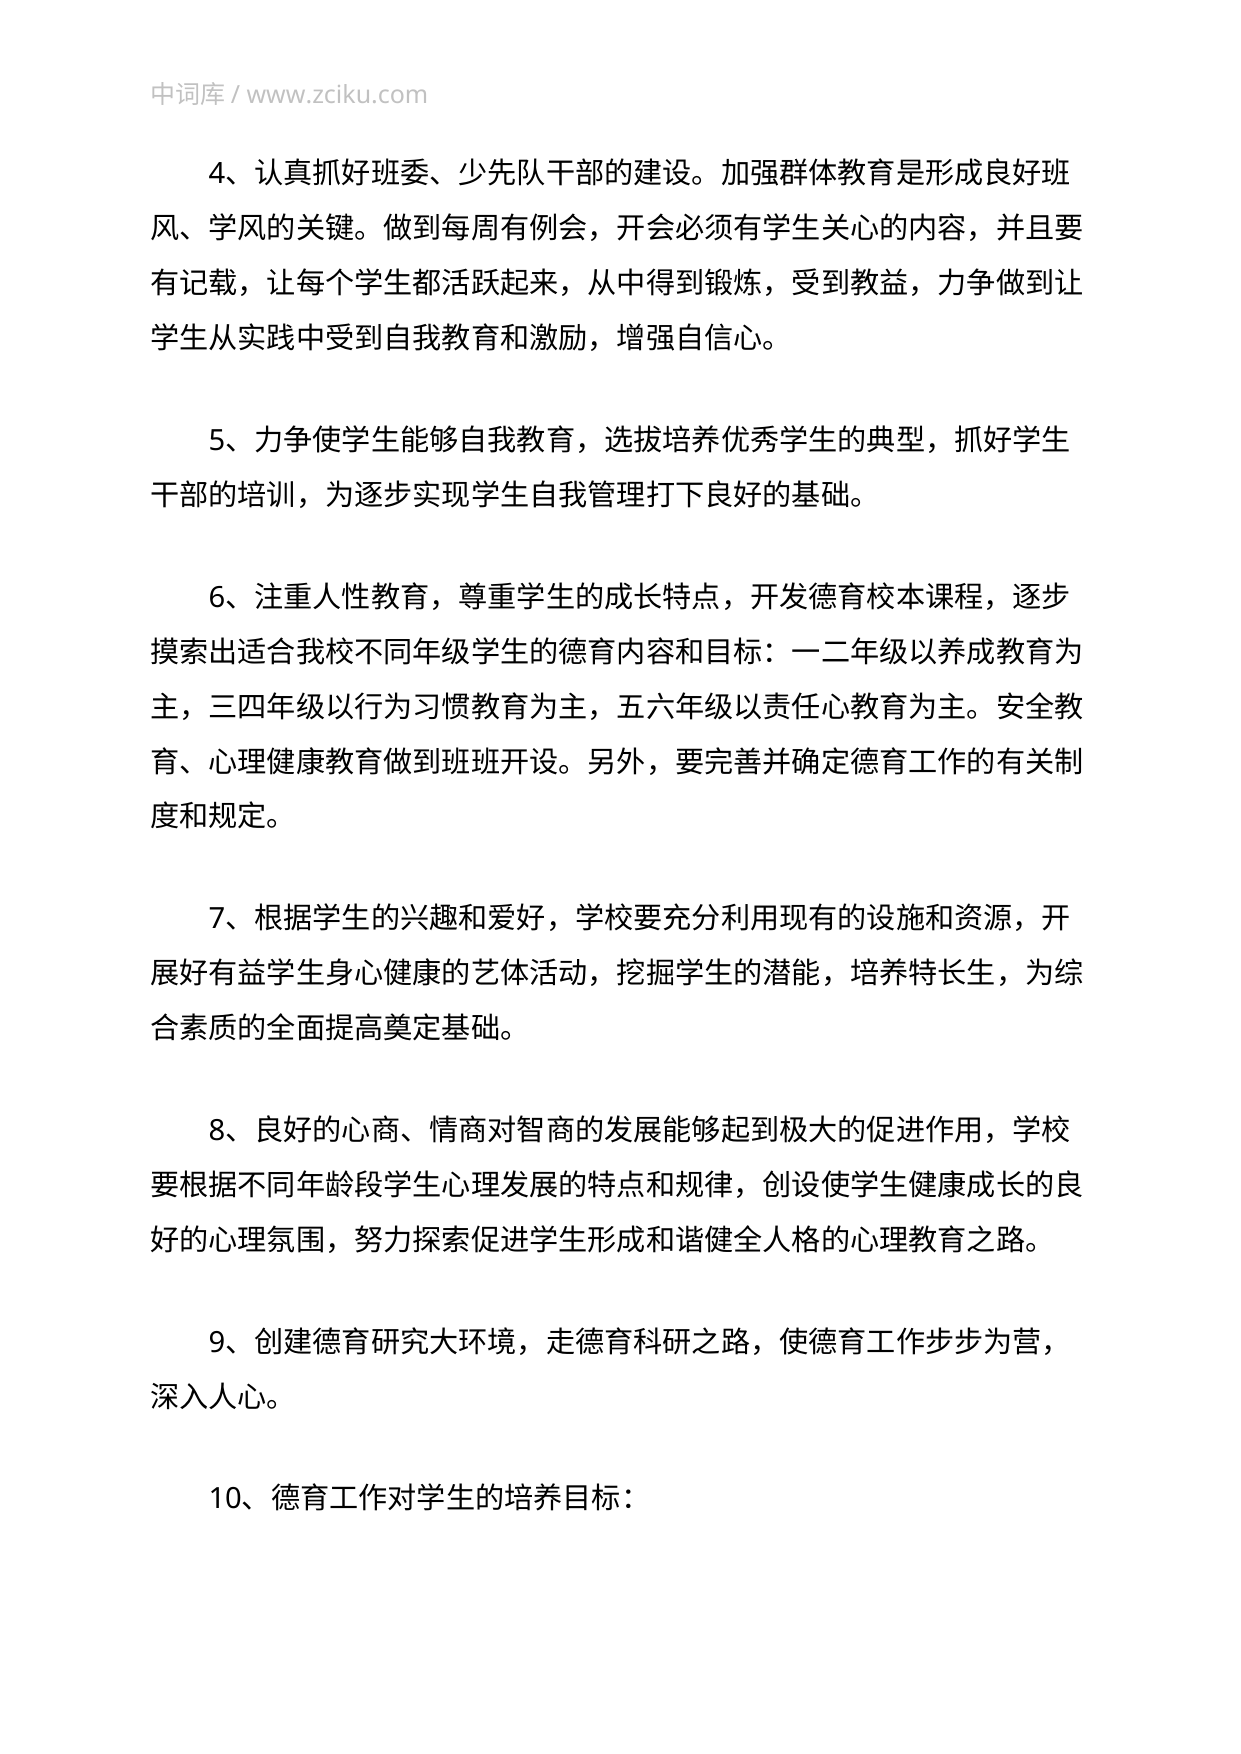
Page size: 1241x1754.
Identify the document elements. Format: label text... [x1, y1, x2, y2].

text 9、创建德育研究大环境，走德育科研之路，使德育工作步步为营，深入人心。 [150, 1318, 1090, 1415]
text 4、认真抓好班委、少先队干部的建设。加强群体教育是形成良好班风、学风的关键。做到每周有例会，开会必须有学生关心的内容，并且要有记载，让每个学生都活跃起来，从中得到锻炼，受到教益，力争做到让学生从实践中受到自我教育和激励，增强自信心。 [150, 150, 1090, 357]
text 6、注重人性教育，尊重学生的成长特点，开发德育校本课程，逐步摸索出适合我校不同年级学生的德育内容和目标：一二年级以养成教育为主，三四年级以行为习惯教育为主，五六年级以责任心教育为主。安全教育、心理健康教育做到班班开设。另外，要完善并确定德育工作的有关制度和规定。 [150, 573, 1090, 835]
text 7、根据学生的兴趣和爱好，学校要充分利用现有的设施和资源，开展好有益学生身心健康的艺体活动，挖掘学生的潜能，培养特长生，为综合素质的全面提高奠定基础。 [150, 895, 1090, 1047]
text 10、德育工作对学生的培养目标： [150, 1475, 1090, 1517]
text 5、力争使学生能够自我教育，选拔培养优秀学生的典型，抓好学生干部的培训，为逐步实现学生自我管理打下良好的基础。 [150, 417, 1090, 514]
text 8、良好的心商、情商对智商的发展能够起到极大的促进作用，学校要根据不同年龄段学生心理发展的特点和规律，创设使学生健康成长的良好的心理氛围，努力探索促进学生形成和谐健全人格的心理教育之路。 [150, 1106, 1090, 1259]
